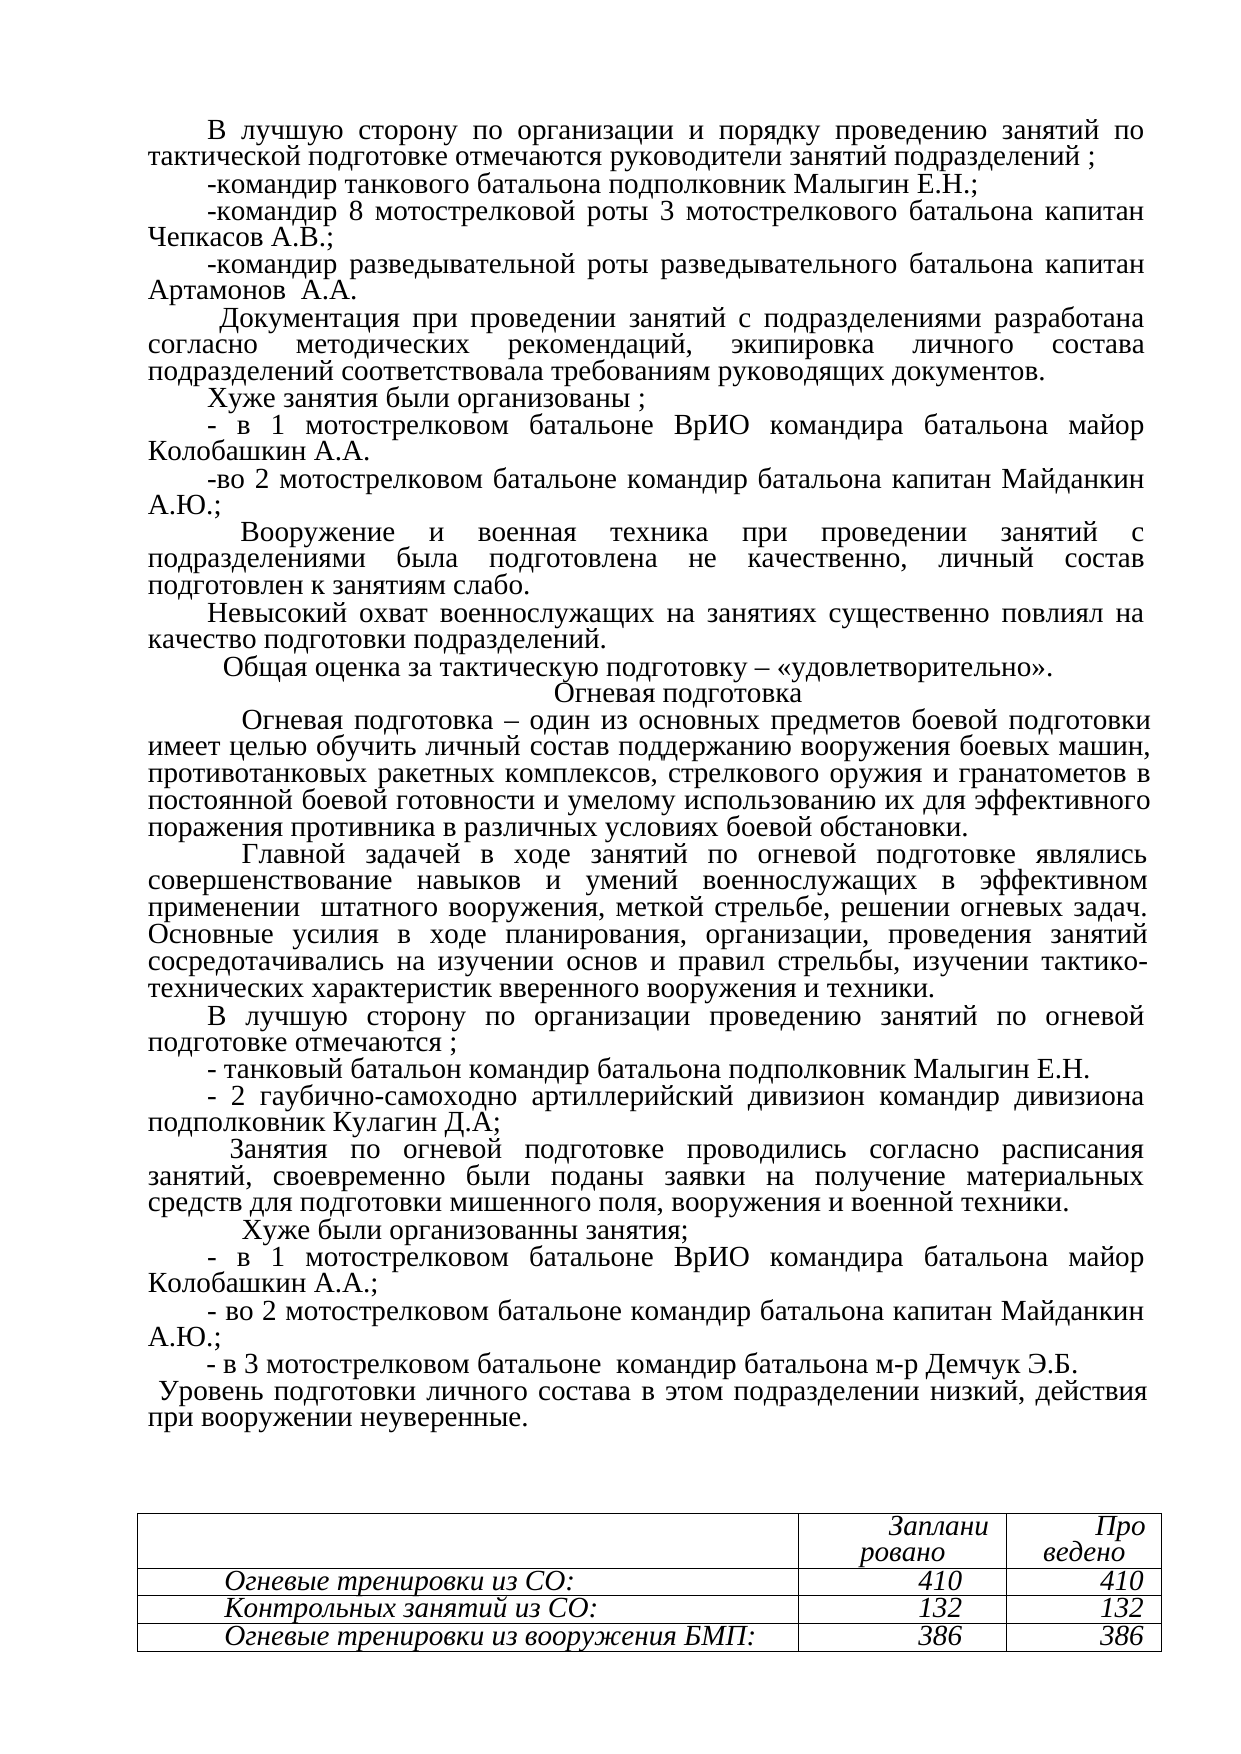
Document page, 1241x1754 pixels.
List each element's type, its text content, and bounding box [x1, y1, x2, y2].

title Огневая подготовка – один из основных предметов боевой подготовки имеет целью обучить личный состав поддержанию вооружения боевых машин, противотанковых ракетных комплексов, стрелкового оружия и гранатометов в постоянной боевой готовности и умелому использованию их для эффективного поражения противника в различных условиях боевой обстановки. [148, 708, 1152, 842]
text Документация при проведении занятий с подразделениями разработана согласно методических рекомендаций, экипировка личного состава подразделений соответствовала требованиям руководящих документов. [148, 306, 1145, 386]
table_cell 410 [799, 1569, 1006, 1595]
text -командир танкового батальона подполковник Малыгин Е.Н.; [148, 172, 1145, 198]
text - во 2 мотострелковом батальоне командир батальона капитан Майданкин А.Ю.; [148, 1298, 1145, 1352]
text - 2 гаубично-самоходно артиллерийский дивизион командир дивизиона подполковник Кулагин Д.А; [148, 1084, 1145, 1138]
text -командир 8 мотострелковой роты 3 мотострелкового батальона капитан Чепкасов А.В.; [148, 198, 1145, 252]
text Уровень подготовки личного состава в этом подразделении низкий, действия при вооружении неуверенные. [148, 1379, 1149, 1433]
text Хуже занятия были организованы ; [148, 386, 1145, 413]
table_cell Огневые тренировки из вооружения БМП: [138, 1624, 798, 1651]
table_cell 132 [799, 1596, 1006, 1623]
table_cell 410 [1007, 1569, 1161, 1595]
table_cell Контрольных занятий из СО: [138, 1596, 798, 1623]
table_cell 386 [799, 1624, 1006, 1651]
text Хуже были организованны занятия; [148, 1218, 1149, 1245]
table_header Запланировано [799, 1514, 1006, 1568]
text Занятия по огневой подготовке проводились согласно расписания занятий, своевременно были поданы заявки на получение материальных средств для подготовки мишенного поля, вооружения и военной техники. [148, 1138, 1145, 1218]
text Невысокий охват военнослужащих на занятиях существенно повлиял на качество подготовки подразделений. [148, 601, 1145, 654]
table_cell Огневые тренировки из СО: [138, 1569, 798, 1595]
text Вооружение и военная техника при проведении занятий с подразделениями была подготовлена не качественно, личный состав подготовлен к занятиям слабо. [148, 520, 1145, 601]
text Общая оценка за тактическую подготовку – «удовлетворительно». [148, 654, 1152, 681]
text - в 1 мотострелковом батальоне ВрИО командира батальона майор Колобашкин А.А. [148, 413, 1145, 467]
text -командир разведывательной роты разведывательного батальона капитан Артамонов А.А. [148, 252, 1145, 306]
table_header [138, 1514, 798, 1568]
table_cell 386 [1007, 1624, 1161, 1651]
table_cell 132 [1007, 1596, 1161, 1623]
text Огневая подготовка [148, 681, 1152, 708]
text В лучшую сторону по организации и порядку проведению занятий по тактической подготовке отмечаются руководители занятий подразделений ; [148, 118, 1145, 172]
table_header Проведено [1007, 1514, 1161, 1568]
text - танковый батальон командир батальона подполковник Малыгин Е.Н. [148, 1057, 1145, 1084]
text - в 3 мотострелковом батальоне командир батальона м-р Демчук Э.Б. [148, 1352, 1149, 1379]
text В лучшую сторону по организации проведению занятий по огневой подготовке отмечаются ; [148, 1003, 1145, 1057]
text - в 1 мотострелковом батальоне ВрИО командира батальона майор Колобашкин А.А.; [148, 1245, 1145, 1298]
text Главной задачей в ходе занятий по огневой подготовке являлись совершенствование навыков и умений военнослужащих в эффективном применении штатного вооружения, меткой стрельбе, решении огневых задач. Основные усилия в ходе планирования, организации, проведения занятий сосредотачивались на изучении основ и правил стрельбы, изучении тактико-технических характеристик вверенного вооружения и техники. [148, 842, 1149, 1003]
text -во 2 мотострелковом батальоне командир батальона капитан Майданкин А.Ю.; [148, 467, 1145, 520]
